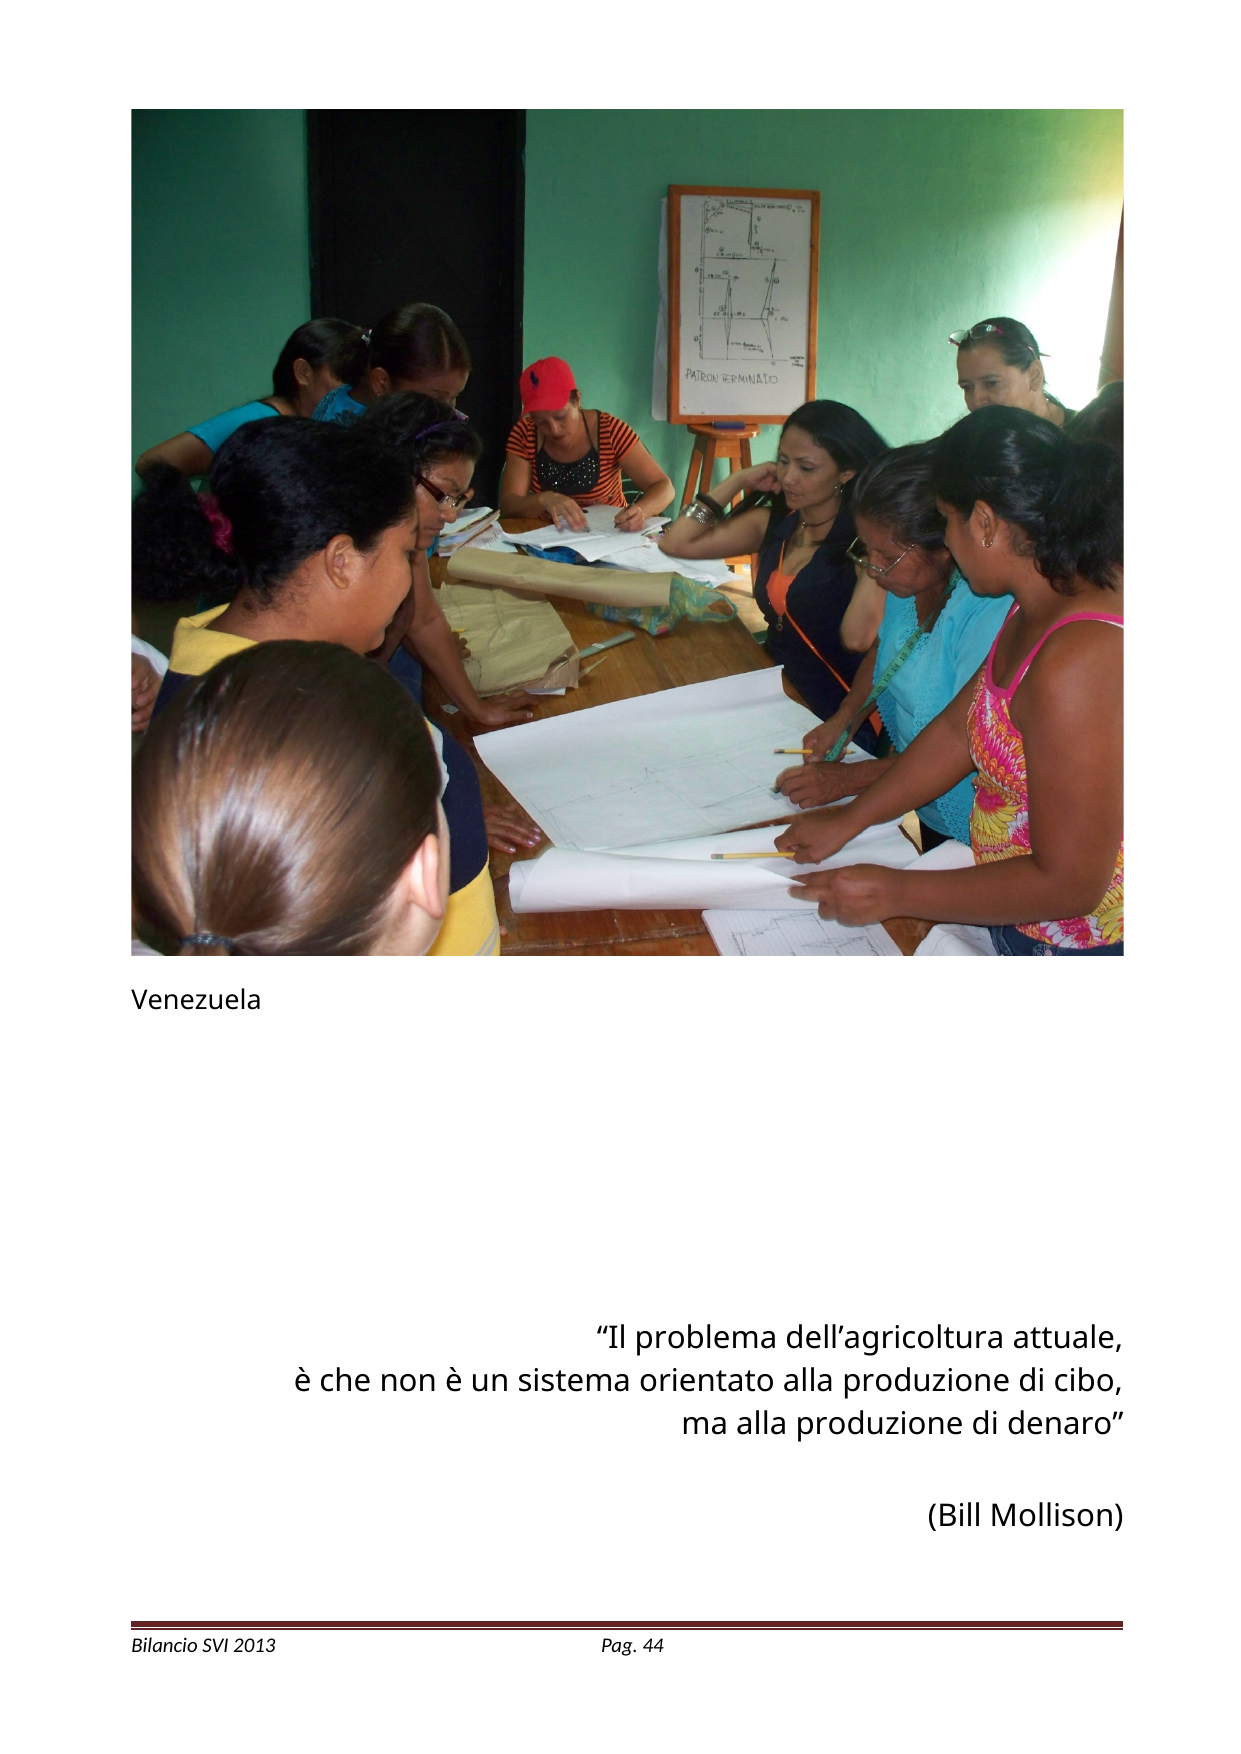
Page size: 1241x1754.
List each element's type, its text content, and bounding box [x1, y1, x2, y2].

text “Il problema dell’agricoltura attuale, [131, 1315, 1123, 1358]
text è che non è un sistema orientato alla produzione di cibo, [131, 1358, 1123, 1401]
text ma alla produzione di denaro” [131, 1401, 1123, 1443]
text (Bill Mollison) [131, 1493, 1123, 1535]
text Venezuela [131, 980, 1123, 1017]
picture [131, 109, 1124, 956]
